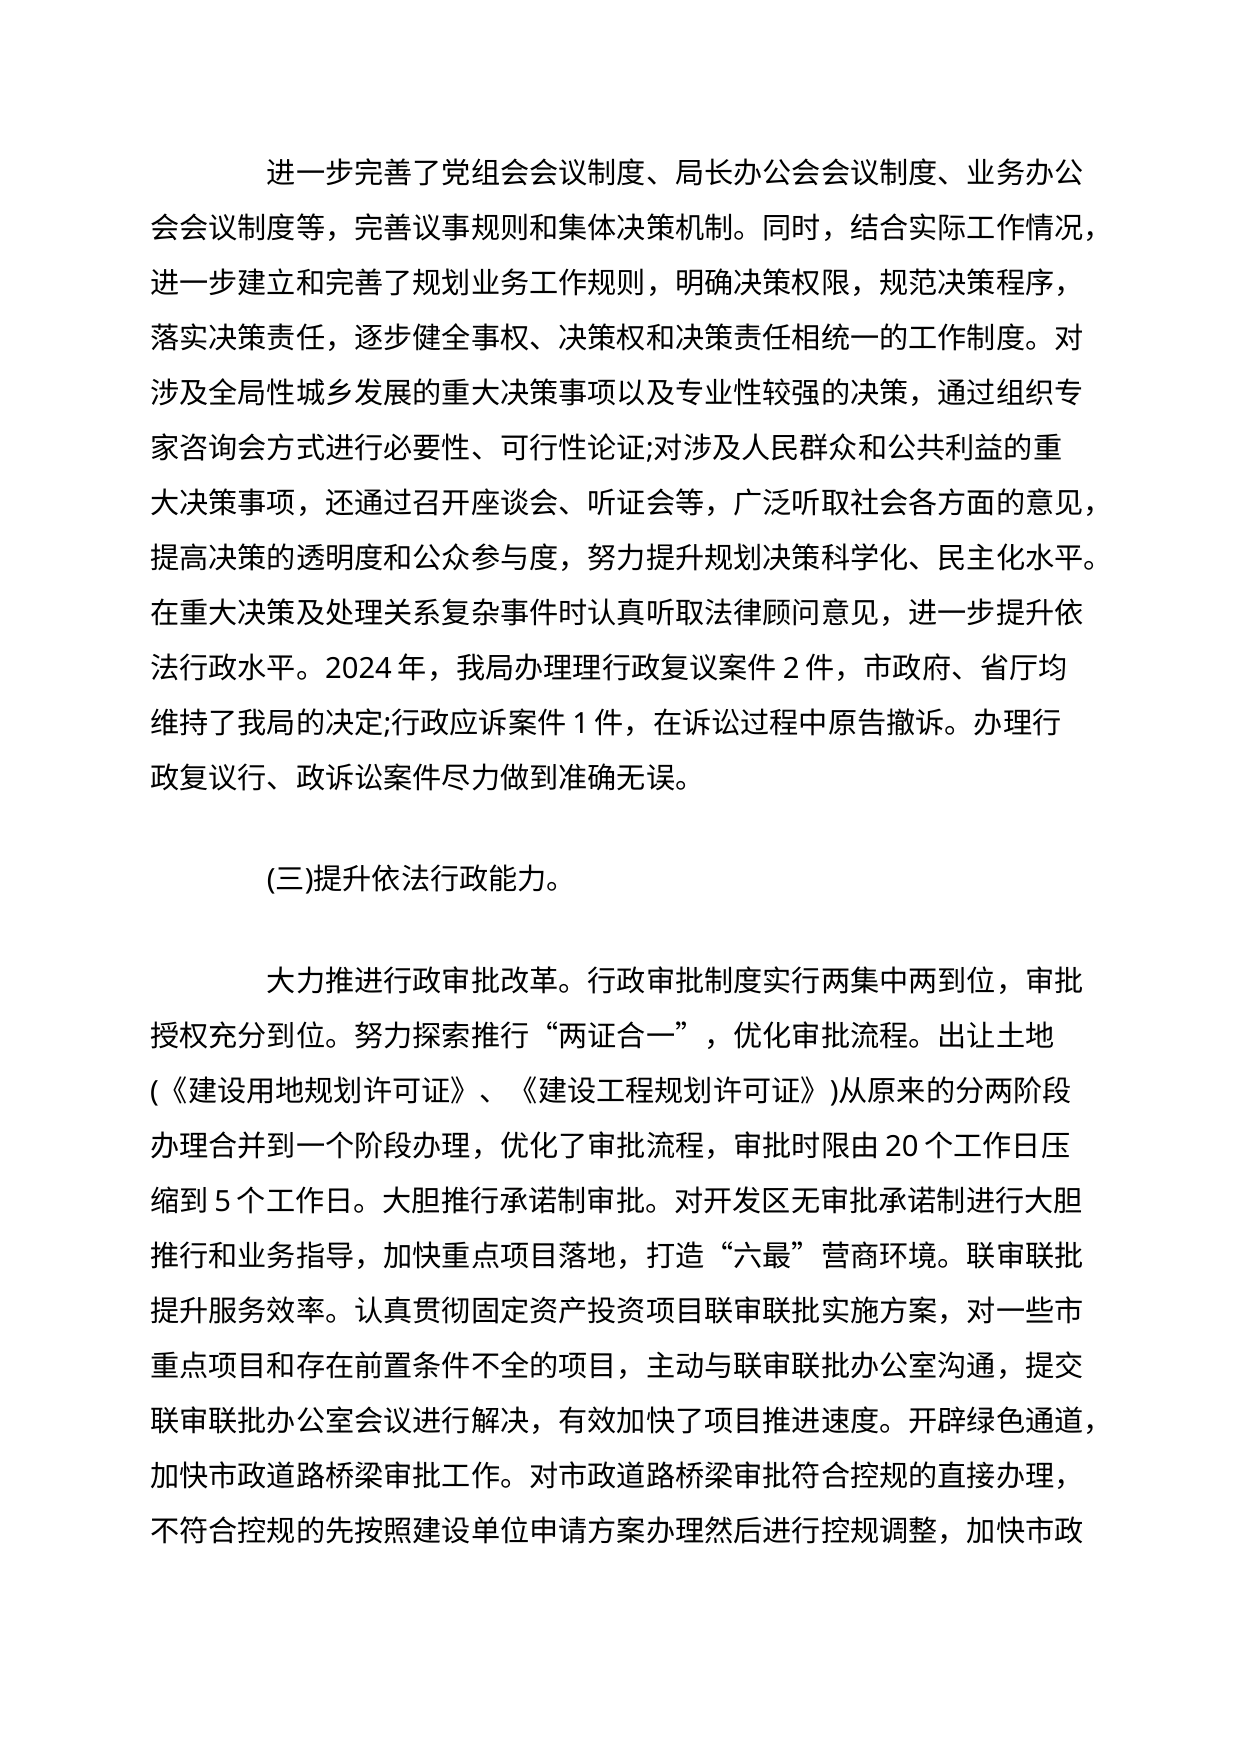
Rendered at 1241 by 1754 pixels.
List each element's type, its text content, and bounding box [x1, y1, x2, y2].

text 进一步完善了党组会会议制度、局长办公会会议制度、业务办公会会议制度等，完善议事规则和集体决策机制。同时，结合实际工作情况，进一步建立和完善了规划业务工作规则，明确决策权限，规范决策程序，落实决策责任，逐步健全事权、决策权和决策责任相统一的工作制度。对涉及全局性城乡发展的重大决策事项以及专业性较强的决策，通过组织专家咨询会方式进行必要性、可行性论证;对涉及人民群众和公共利益的重大决策事项，还通过召开座谈会、听证会等，广泛听取社会各方面的意见，提高决策的透明度和公众参与度，努力提升规划决策科学化、民主化水平。在重大决策及处理关系复杂事件时认真听取法律顾问意见，进一步提升依法行政水平。2024年，我局办理理行政复议案件2件，市政府、省厅均维持了我局的决定;行政应诉案件1件，在诉讼过程中原告撤诉。办理行政复议行、政诉讼案件尽力做到准确无误。 [150, 150, 1090, 796]
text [150, 958, 1090, 1549]
text (三)提升依法行政能力。 [150, 856, 1090, 898]
